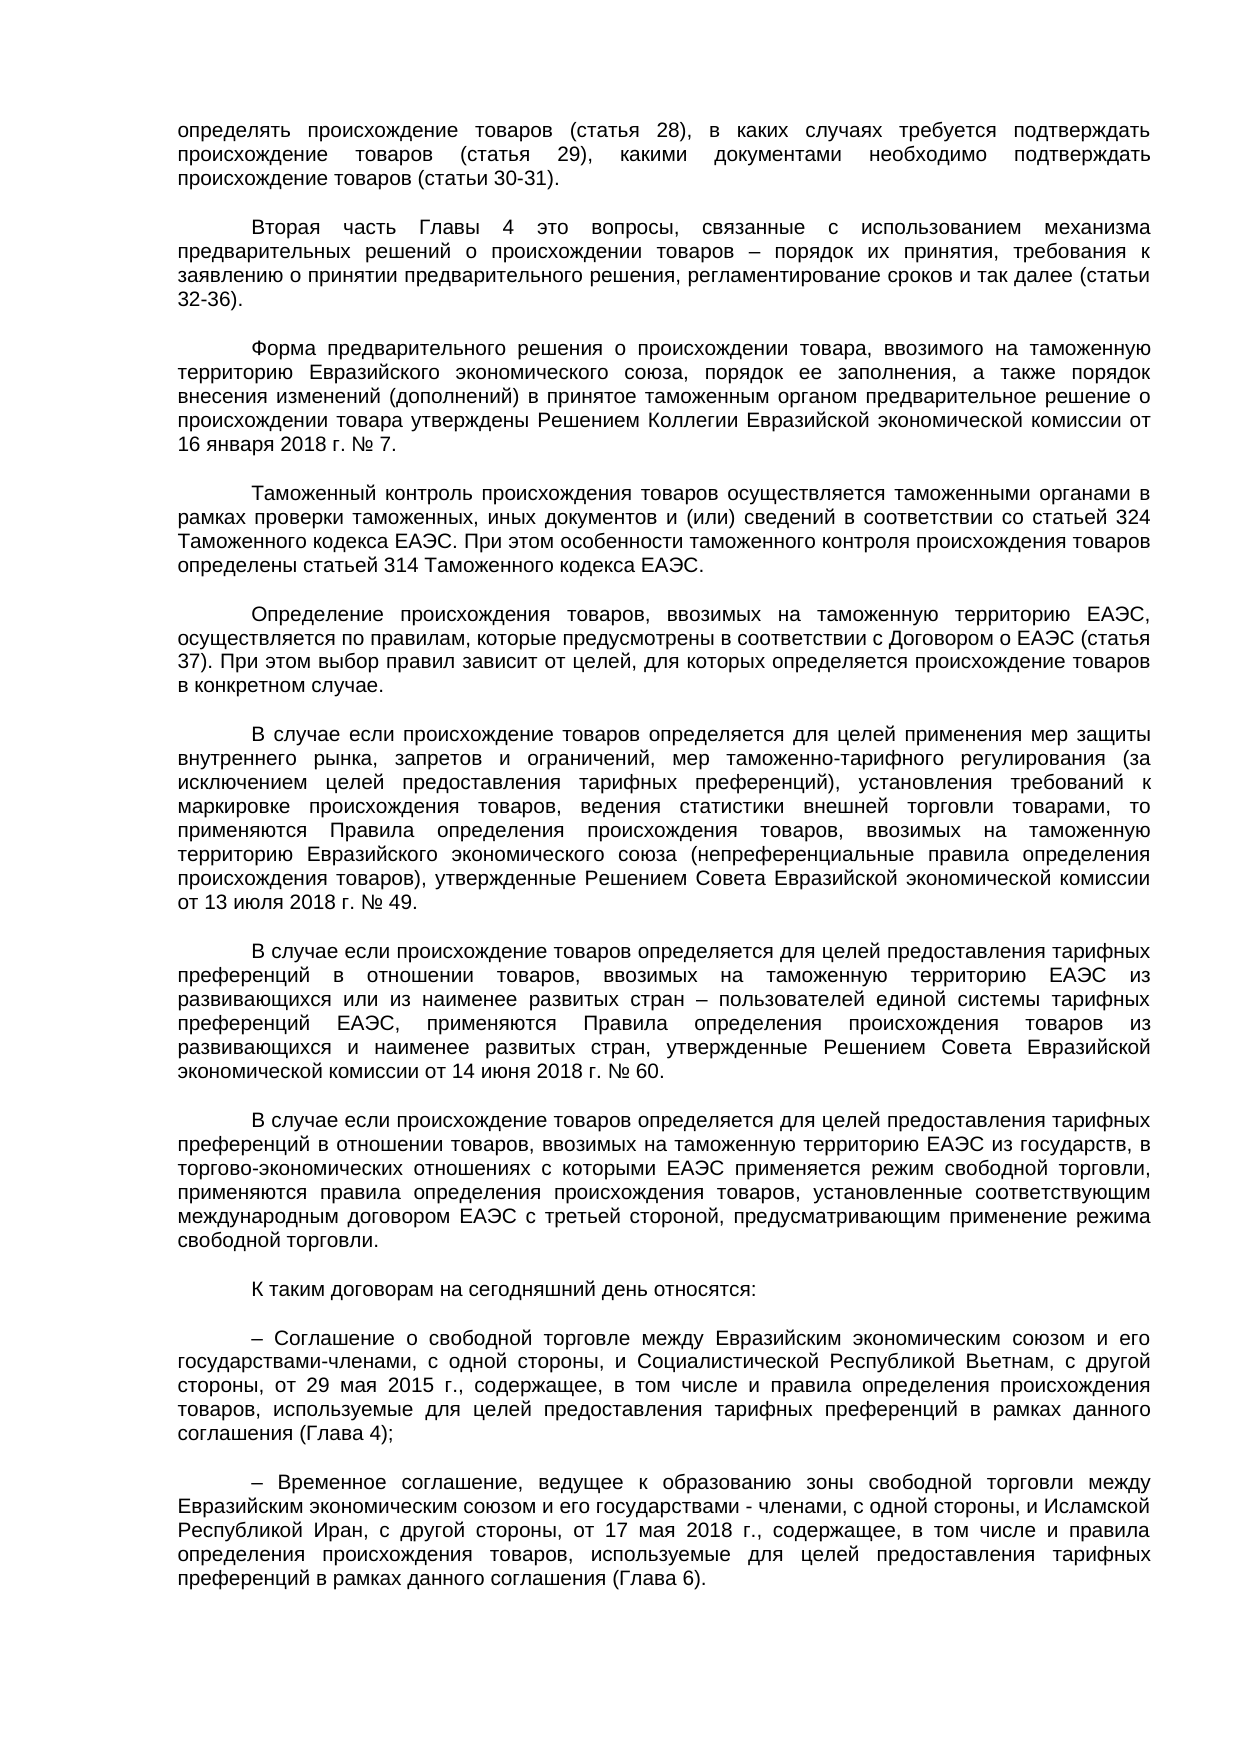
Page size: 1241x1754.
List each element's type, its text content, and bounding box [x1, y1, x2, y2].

text – Временное соглашение, ведущее к образованию зоны свободной торговли между Евразийским экономическим союзом и его государствами - членами, с одной стороны, и Исламской Республикой Иран, с другой стороны, от 17 мая 2018 г., содержащее, в том числе и правила определения происхождения товаров, используемые для целей предоставления тарифных преференций в рамках данного соглашения (Глава 6).​ [177, 1470, 1152, 1590]
text В случае если происхождение товаров определяется для целей предоставления тарифных преференций в отношении товаров, ввозимых на таможенную территорию ЕАЭС из развивающихся или из наименее развитых стран – пользователей единой системы тарифных преференций ЕАЭС, применяются Правила определения происхождения товаров из развивающихся и наименее развитых стран, утвержденные Решением Совета Евразийской экономической комиссии от 14 июня 2018 г. № 60. [177, 939, 1152, 1083]
text В случае если происхождение товаров определяется для целей предоставления тарифных преференций в отношении товаров, ввозимых на таможенную территорию ЕАЭС из государств, в торгово-экономических отношениях с которыми ЕАЭС применяется режим свободной торговли, применяются правила определения происхождения товаров, установленные соответствующим международным договором ЕАЭС с третьей стороной, предусматривающим применение режима свободной торговли. [177, 1108, 1152, 1251]
text – Соглашение о свободной торговле между Евразийским экономическим союзом и его государствами-членами, с одной стороны, и Социалистической Республикой Вьетнам, с другой стороны, от 29 мая 2015 г., содержащее, в том числе и правила определения происхождения товаров, используемые для целей предоставления тарифных преференций в рамках данного соглашения (Глава 4); [177, 1325, 1152, 1445]
text В случае если происхождение товаров определяется для целей применения мер защиты внутреннего рынка, запретов и ограничений, мер таможенно-тарифного регулирования (за исключением целей предоставления тарифных преференций), установления требований к маркировке происхождения товаров, ведения статистики внешней торговли товарами, то применяются Правила определения происхождения товаров, ввозимых на таможенную территорию Евразийского экономического союза (непреференциальные правила определения происхождения товаров), утвержденные Решением Совета Евразийской экономической комиссии от 13 июля 2018 г. № 49. [177, 722, 1152, 914]
text Таможенный контроль происхождения товаров осуществляется таможенными органами в рамках проверки таможенных, иных документов и (или) сведений в соответствии со статьей 324 Таможенного кодекса ЕАЭС. При этом особенности таможенного контроля происхождения товаров определены статьей 314 Таможенного кодекса ЕАЭС. [177, 481, 1152, 576]
text Определение происхождения товаров, ввозимых на таможенную территорию ЕАЭС, осуществляется по правилам, которые предусмотрены в соответствии с Договором о ЕАЭС (статья 37). При этом выбор правил зависит от целей, для которых определяется происхождение товаров в конкретном случае. [177, 601, 1152, 697]
text Форма предварительного решения о происхождении товара, ввозимого на таможенную территорию Евразийского экономического союза, порядок ее заполнения, а также порядок внесения изменений (дополнений) в принятое таможенным органом предварительное решение о происхождении товара утверждены Решением Коллегии Евразийской экономической комиссии от 16 января 2018 г. № 7. [177, 336, 1152, 456]
text Вторая часть Главы 4 это вопросы, связанные с использованием механизма предварительных решений о происхождении товаров – порядок их принятия, требования к заявлению о принятии предварительного решения, регламентирование сроков и так далее (статьи 32-36). [177, 215, 1152, 311]
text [177, 118, 1152, 190]
text К таким договорам на сегодняшний день относятся: [177, 1276, 1152, 1300]
